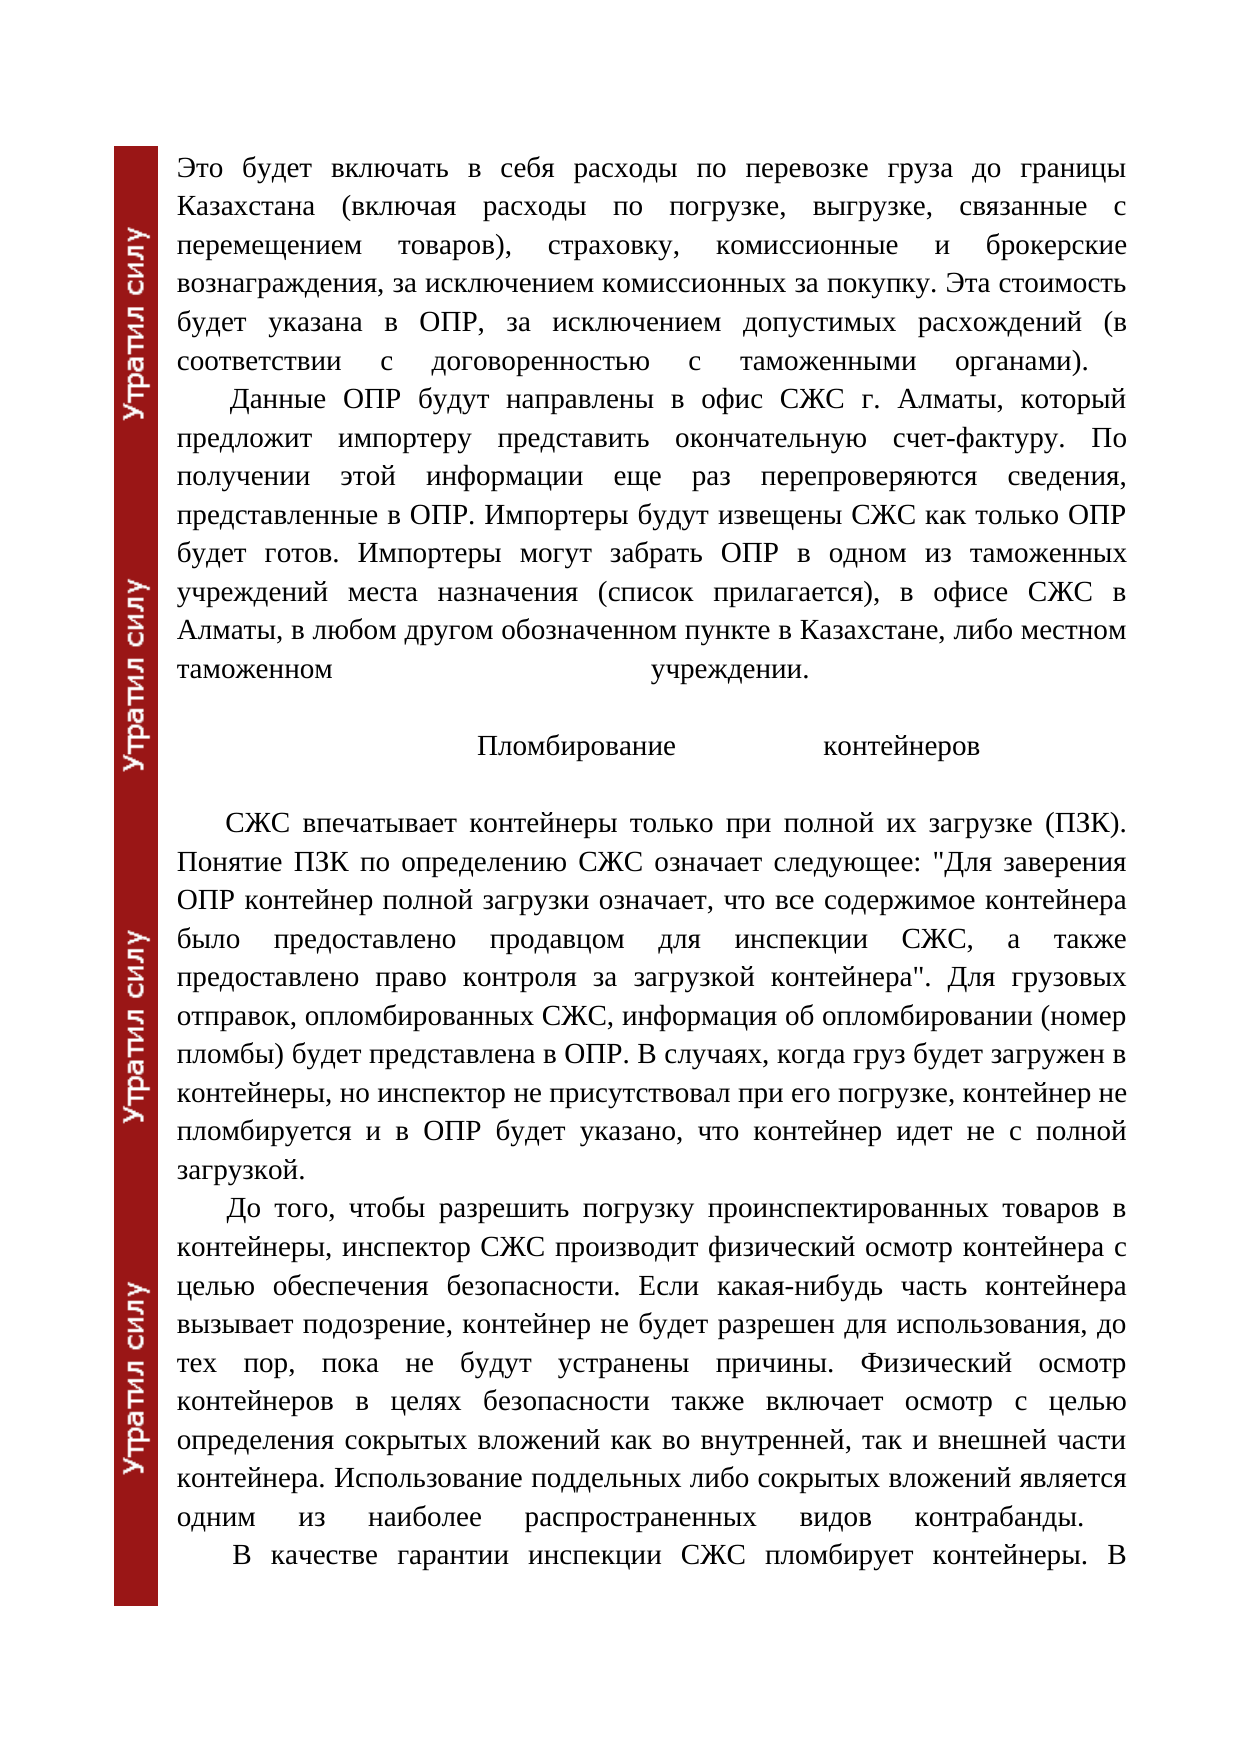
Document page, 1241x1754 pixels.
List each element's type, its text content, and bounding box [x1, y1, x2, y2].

picture [114, 1571, 158, 1606]
picture [114, 146, 158, 150]
